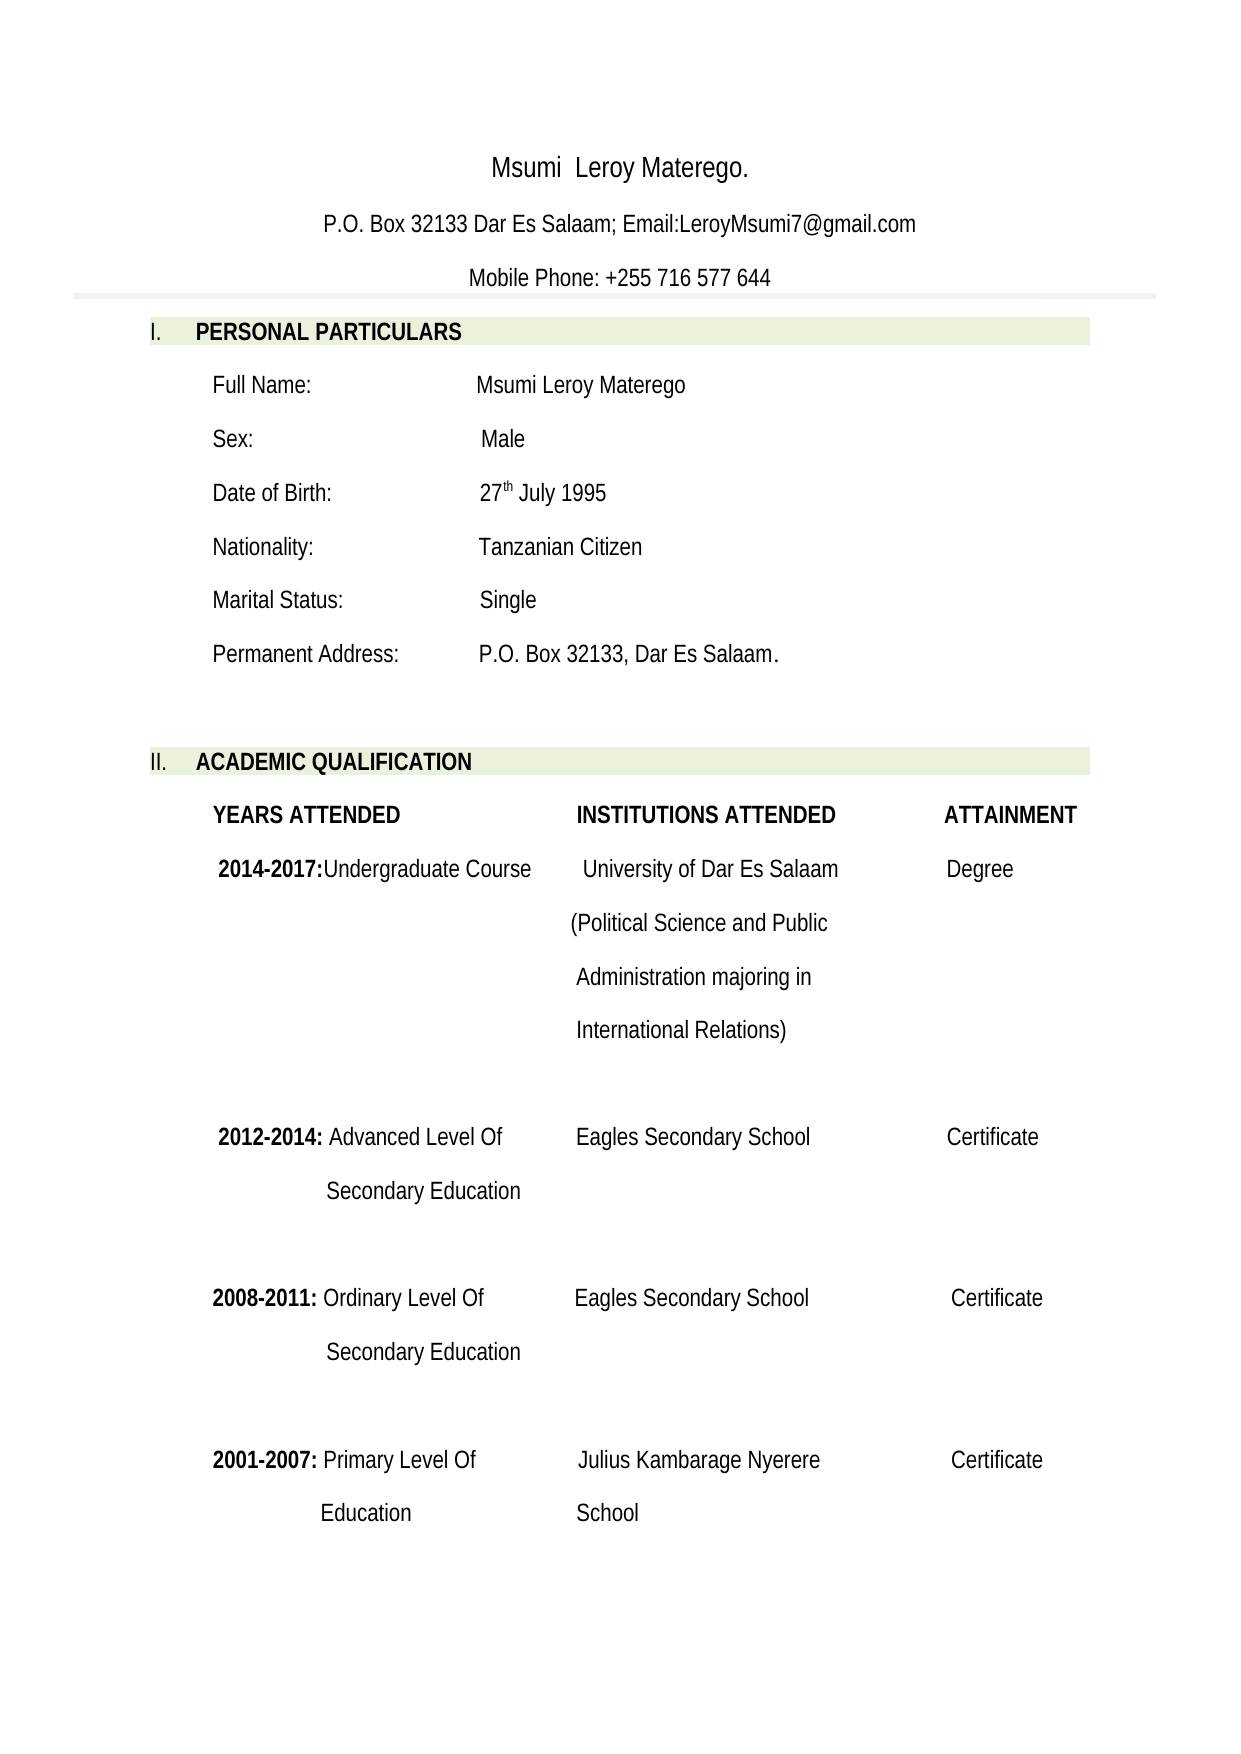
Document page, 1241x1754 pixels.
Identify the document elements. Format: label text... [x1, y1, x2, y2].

text (Political Science and Public [150, 908, 1090, 937]
text Full Name: Msumi Leroy Materego [150, 371, 1090, 399]
text International Relations) [150, 1015, 1090, 1044]
text Mobile Phone: +255 716 577 644 [150, 263, 1090, 292]
text Education School [150, 1498, 1090, 1527]
text Permanent Address: P.O. Box 32133, Dar Es Salaam. [150, 639, 1090, 668]
text Msumi Leroy Materego. [150, 150, 1090, 183]
text Date of Birth: 27th July 1995 [150, 478, 1090, 507]
text 2008-2011: Ordinary Level Of Eagles Secondary School Certificate [150, 1283, 1090, 1312]
text P.O. Box 32133 Dar Es Salaam; Email:LeroyMsumi7@gmail.com [150, 209, 1090, 238]
text 2001-2007: Primary Level Of Julius Kambarage Nyerere Certificate [150, 1445, 1090, 1473]
text I. PERSONAL PARTICULARS [150, 317, 1090, 345]
text II. ACADEMIC QUALIFICATION [150, 747, 1090, 775]
text Administration majoring in [150, 962, 1090, 990]
text Secondary Education [150, 1337, 1090, 1366]
text Nationality: Tanzanian Citizen [150, 532, 1090, 560]
text Sex: Male [150, 424, 1090, 453]
text 2014-2017:Undergraduate Course University of Dar Es Salaam Degree [150, 854, 1090, 883]
text YEARS ATTENDED INSTITUTIONS ATTENDED ATTAINMENT [150, 800, 1090, 829]
text Secondary Education [150, 1176, 1090, 1204]
text Marital Status: Single [150, 586, 1090, 614]
text 2012-2014: Advanced Level Of Eagles Secondary School Certificate [150, 1122, 1090, 1151]
